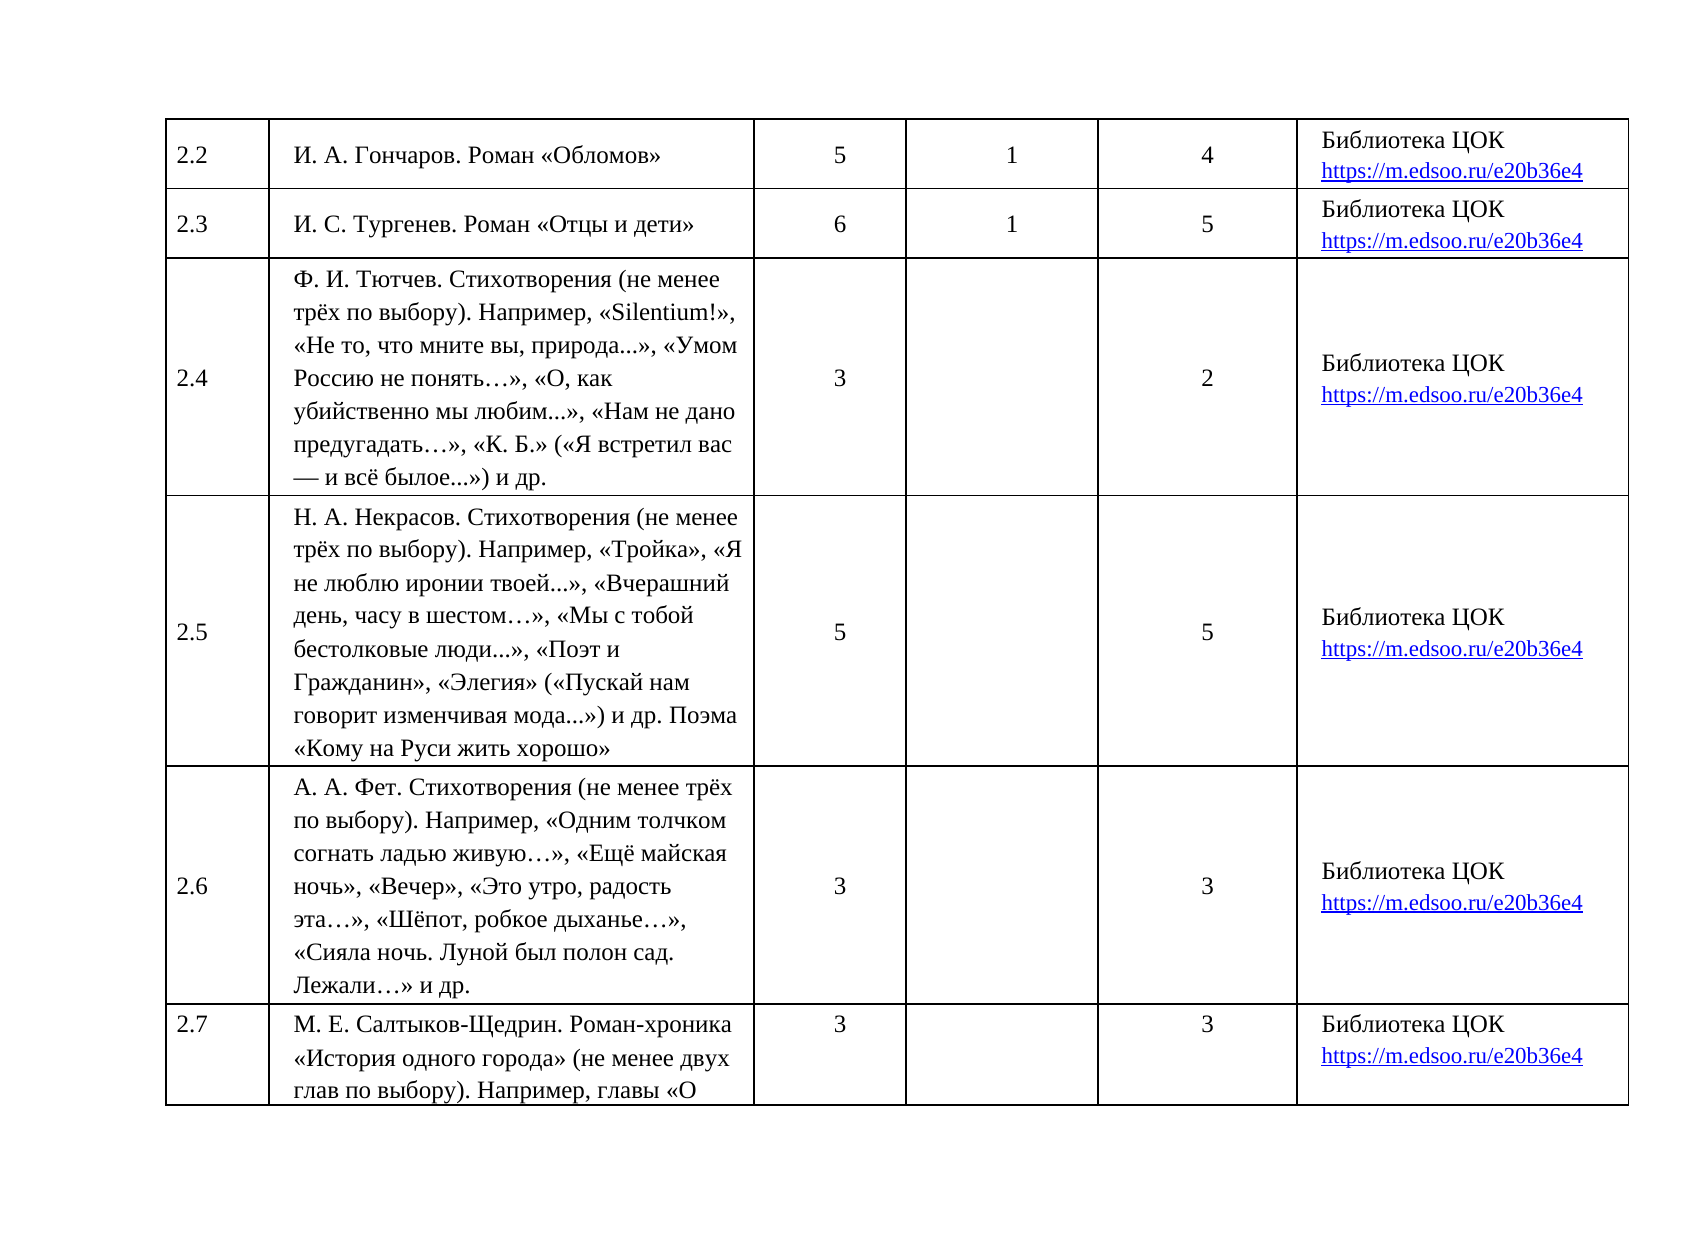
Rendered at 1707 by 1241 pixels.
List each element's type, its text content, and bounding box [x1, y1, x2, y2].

table_cell 3 [755, 1005, 905, 1104]
table_cell 2.5 [167, 496, 268, 765]
table_cell 4 [1099, 120, 1296, 188]
table_cell А. А. Фет. Стихотворения (не менее трёх по выбору). Например, «Одним толчком согнать ладью живую…», «Ещё майская ночь», «Вечер», «Это утро, радость эта…», «Шёпот, робкое дыханье…», «Сияла ночь. Луной был полон сад. Лежали…» и др. [270, 767, 753, 1003]
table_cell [1298, 1005, 1628, 1104]
table_cell 5 [755, 120, 905, 188]
table_cell Ф. И. Тютчев. Стихотворения (не менее трёх по выбору). Например, «Silentium!», «Не то, что мните вы, природа...», «Умом Россию не понять…», «О, как убийственно мы любим...», «Нам не дано предугадать…», «К. Б.» («Я встретил вас — и всё былое...») и др. [270, 259, 753, 495]
table_cell [907, 259, 1097, 495]
table_cell 2.2 [167, 120, 268, 188]
table_cell И. А. Гончаров. Роман «Обломов» [270, 120, 753, 188]
table_cell Библиотека ЦОК https://m.edsoo.ru/e20b36e4 [1298, 259, 1628, 495]
table_cell 1 [907, 189, 1097, 257]
table_cell 3 [1099, 767, 1296, 1003]
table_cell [1298, 120, 1628, 188]
table_cell 1 [907, 120, 1097, 188]
table_cell 2.7 [167, 1005, 268, 1104]
table_cell [907, 496, 1097, 765]
table_cell 5 [1099, 189, 1296, 257]
table_cell Н. А. Некрасов. Стихотворения (не менее трёх по выбору). Например, «Тройка», «Я не люблю иронии твоей...», «Вчерашний день, часу в шестом…», «Мы с тобой бестолковые люди...», «Поэт и Гражданин», «Элегия» («Пускай нам говорит изменчивая мода...») и др. Поэма «Кому на Руси жить хорошо» [270, 496, 753, 765]
table_cell 3 [755, 259, 905, 495]
table_cell 3 [755, 767, 905, 1003]
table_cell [270, 1005, 753, 1104]
table_cell И. С. Тургенев. Роман «Отцы и дети» [270, 189, 753, 257]
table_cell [1298, 189, 1628, 257]
table_cell 6 [755, 189, 905, 257]
table_cell 2.4 [167, 259, 268, 495]
table_cell 2.3 [167, 189, 268, 257]
table_cell 3 [1099, 1005, 1296, 1104]
table_cell 5 [755, 496, 905, 765]
table_cell 5 [1099, 496, 1296, 765]
table_cell Библиотека ЦОК https://m.edsoo.ru/e20b36e4 [1298, 767, 1628, 1003]
table_cell [907, 767, 1097, 1003]
table_cell 2.6 [167, 767, 268, 1003]
table_cell Библиотека ЦОК https://m.edsoo.ru/e20b36e4 [1298, 496, 1628, 765]
table_cell [907, 1005, 1097, 1104]
table_cell 2 [1099, 259, 1296, 495]
